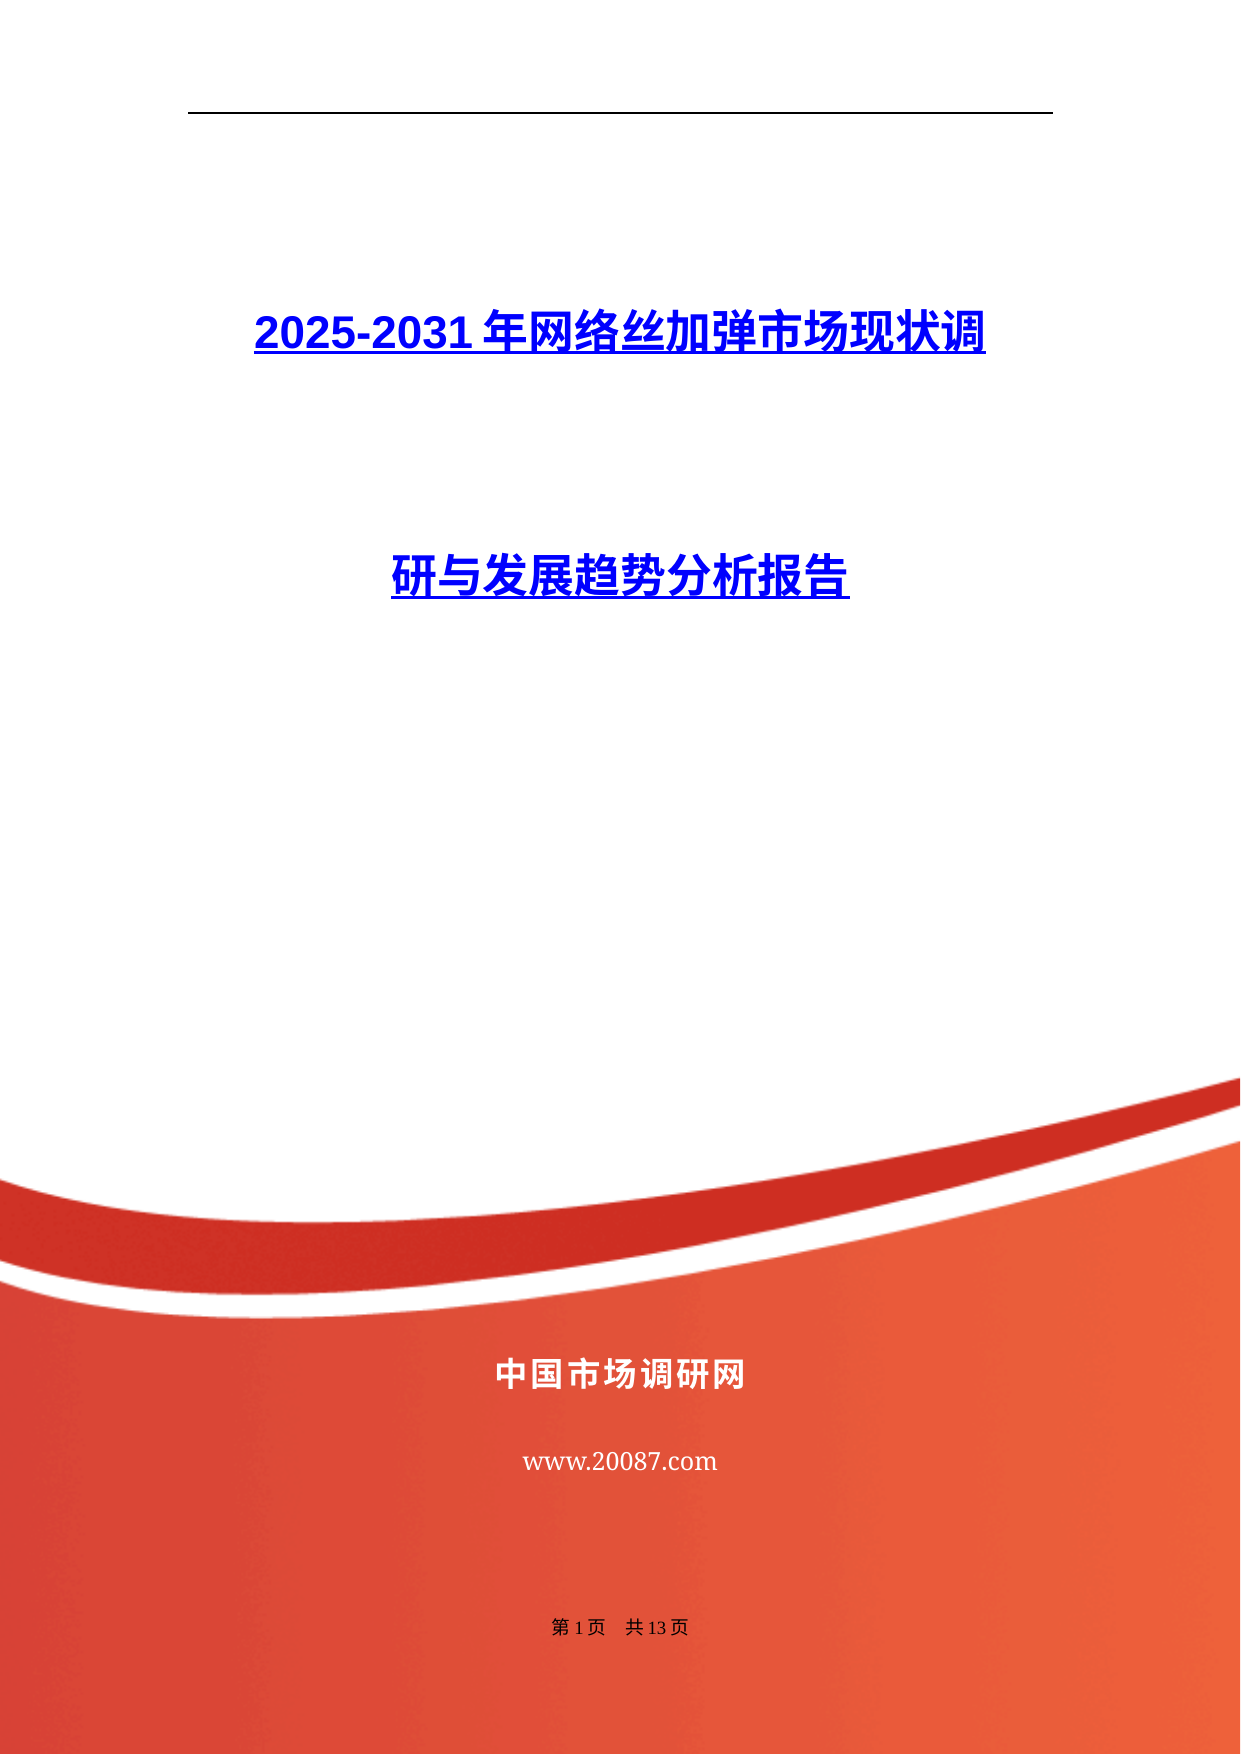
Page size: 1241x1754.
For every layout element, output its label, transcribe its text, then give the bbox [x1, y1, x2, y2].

table_header 2025-2031年网络丝加弹市场现状调研与发展趋势分析报告 [188, 207, 1053, 773]
picture [0, 1006, 1241, 1754]
subtitle 中国市场调研网 [187, 1339, 1053, 1404]
text www.20087.com [187, 1428, 1053, 1493]
